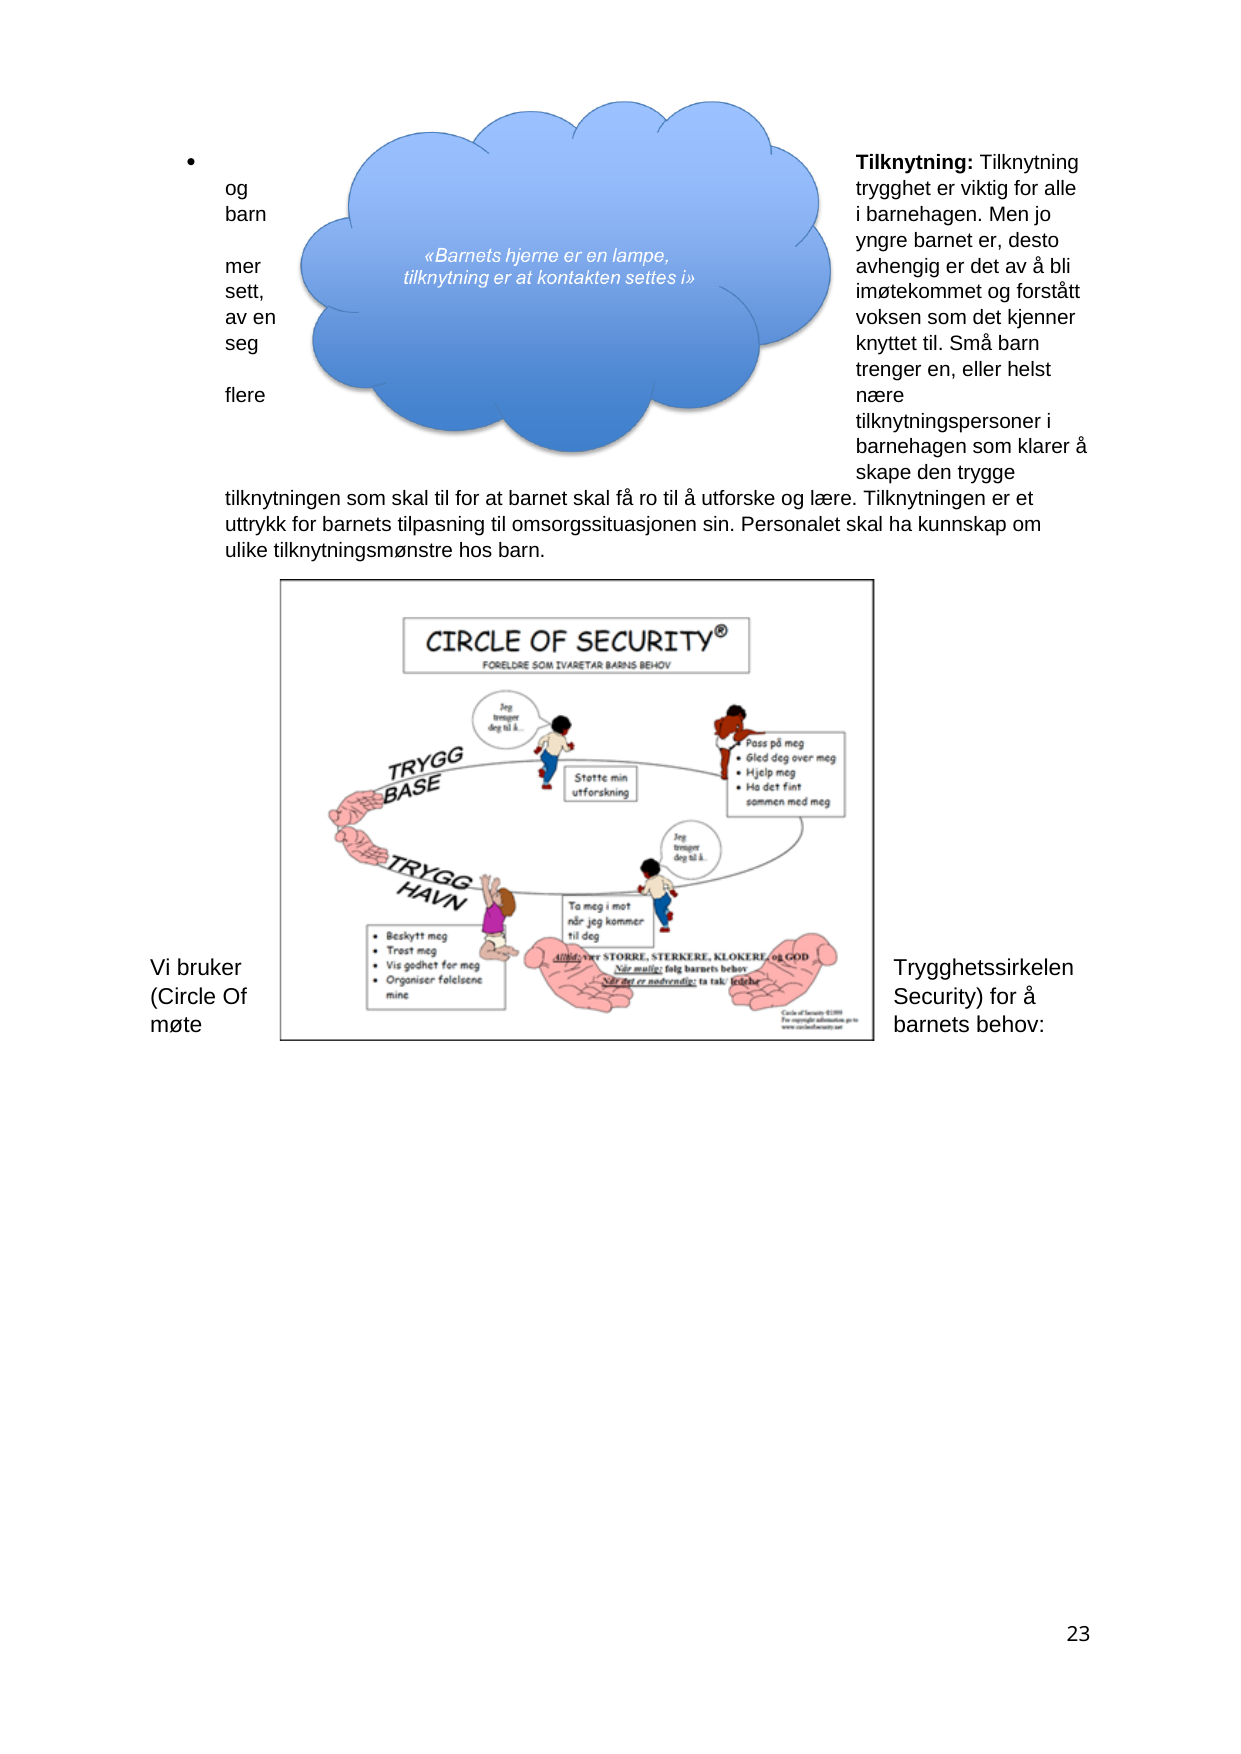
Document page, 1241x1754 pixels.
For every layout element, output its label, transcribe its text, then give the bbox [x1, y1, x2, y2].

text Vi bruker Trygghetssirkelen (Circle Of Security) for å møte barnets behov: [875, 954, 1090, 1037]
picture [294, 98, 837, 461]
picture [279, 579, 875, 1041]
text Vi bruker Trygghetssirkelen (Circle Of Security) for å møte barnets behov: [150, 954, 279, 1037]
